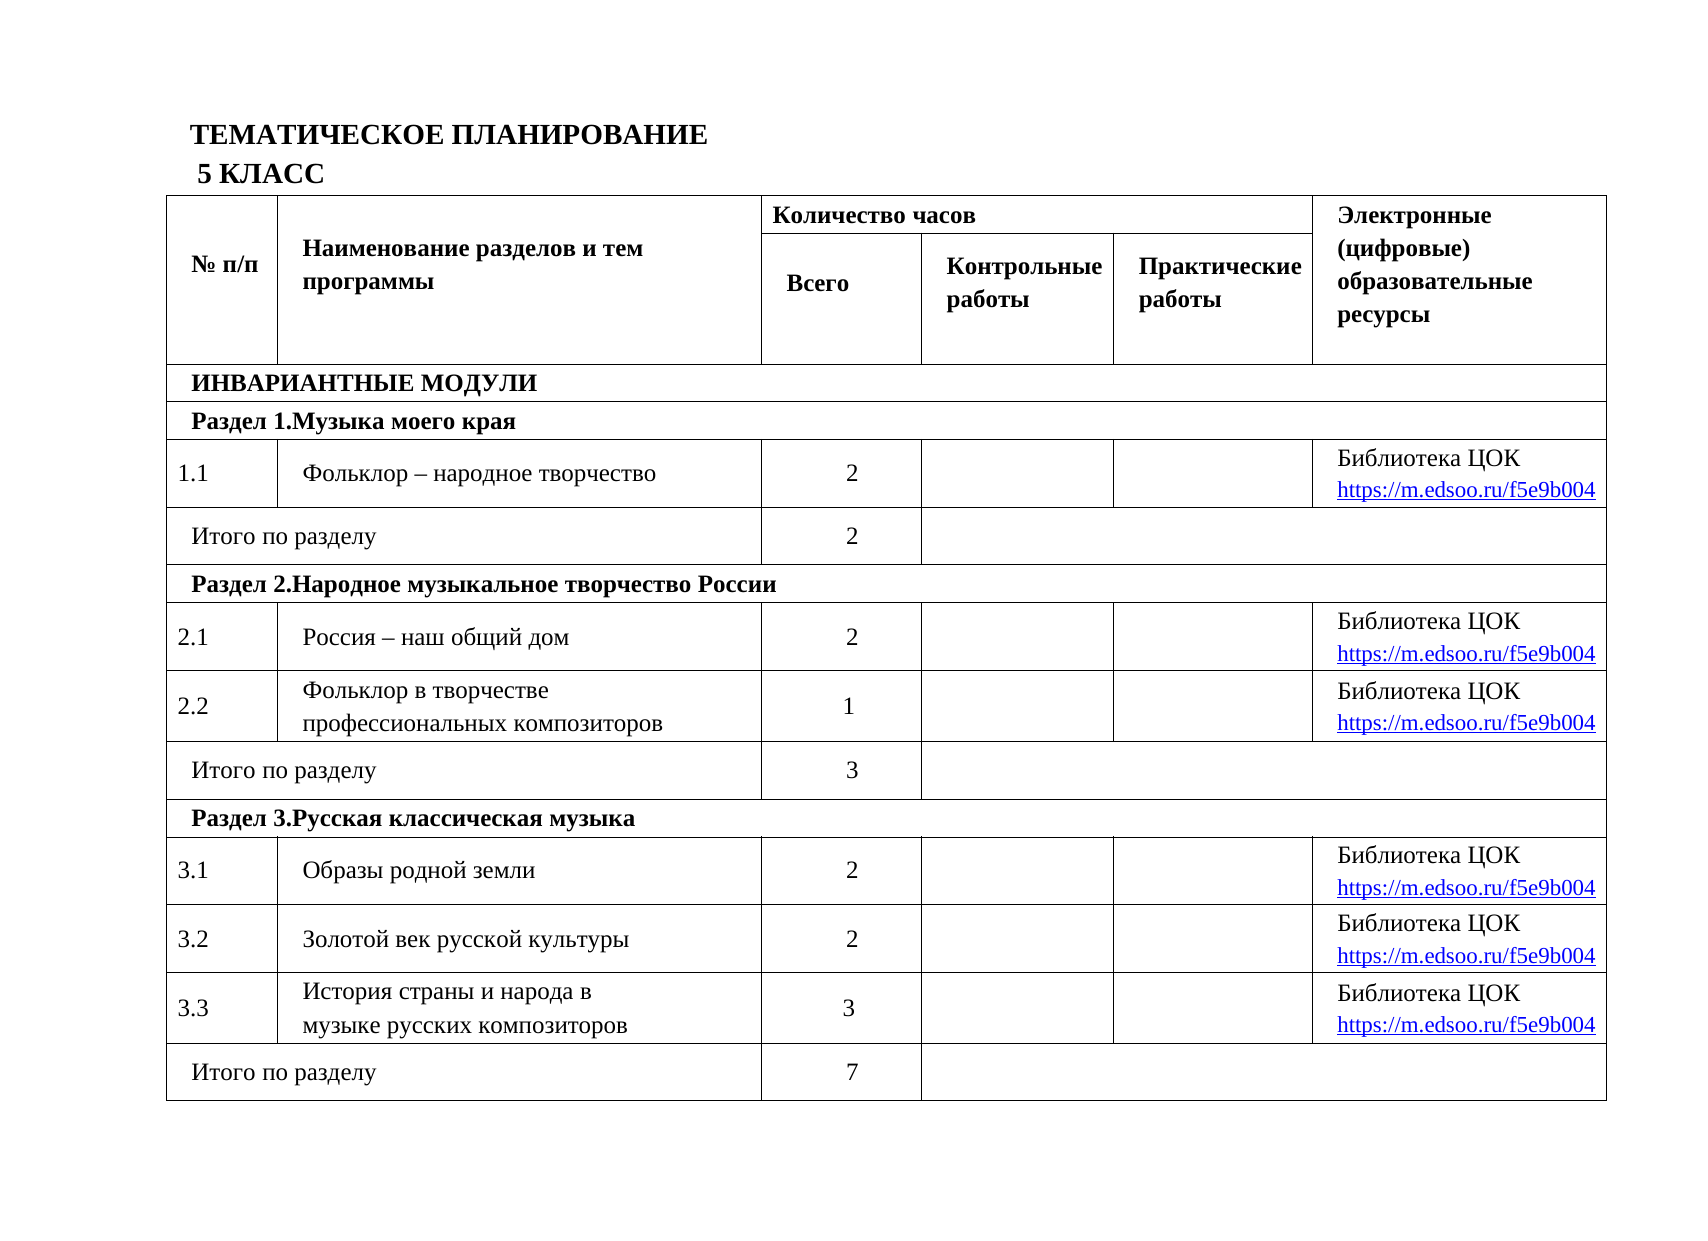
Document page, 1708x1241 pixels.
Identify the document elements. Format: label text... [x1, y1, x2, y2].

table_cell 3.3 [167, 973, 277, 1043]
table_cell Библиотека ЦОК https://m.edsoo.ru/f5e9b004 [1313, 440, 1606, 507]
table_cell Библиотека ЦОК https://m.edsoo.ru/f5e9b004 [1313, 603, 1606, 670]
table_cell 2 [762, 508, 921, 564]
table_cell Образы родной земли [278, 838, 761, 904]
table_cell Практические работы [1114, 234, 1312, 363]
table_cell 2.2 [167, 671, 277, 741]
table_header Электронные (цифровые) образовательные ресурсы [1313, 196, 1606, 363]
table_cell Всего [762, 234, 921, 363]
subtitle ТЕМАТИЧЕСКОЕ ПЛАНИРОВАНИЕ 5 КЛАСС [189, 117, 710, 189]
table_cell Итого по разделу [167, 508, 761, 564]
table_cell [922, 1044, 1606, 1100]
table_cell Итого по разделу [167, 742, 761, 798]
table_cell Итого по разделу [167, 1044, 761, 1100]
table_cell 7 [762, 1044, 921, 1100]
table_cell 2 [762, 905, 921, 972]
table_cell [922, 973, 1113, 1043]
table_cell [922, 671, 1113, 741]
table_cell 2 [762, 838, 921, 904]
table_cell 3 [762, 973, 921, 1043]
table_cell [1313, 973, 1606, 1043]
table_cell [1114, 838, 1312, 904]
table_cell [922, 838, 1113, 904]
table_cell Библиотека ЦОК https://m.edsoo.ru/f5e9b004 [1313, 671, 1606, 741]
table_cell Фольклор – народное творчество [278, 440, 761, 507]
table_cell Раздел 1.Музыка моего края [167, 402, 1606, 439]
table_cell 3.2 [167, 905, 277, 972]
table_cell [922, 508, 1606, 564]
table_cell 3.1 [167, 838, 277, 904]
table_cell [922, 440, 1113, 507]
table_cell 2 [762, 440, 921, 507]
table_cell ИНВАРИАНТНЫЕ МОДУЛИ [167, 365, 1606, 401]
table_cell 2 [762, 603, 921, 670]
table_cell Фольклор в творчестве профессиональных композиторов [278, 671, 761, 741]
table_cell [1114, 905, 1312, 972]
table_cell [922, 905, 1113, 972]
table_cell 1 [762, 671, 921, 741]
table_cell [922, 742, 1606, 798]
table_cell Золотой век русской культуры [278, 905, 761, 972]
table_header № п/п [167, 196, 277, 363]
table_cell [1114, 440, 1312, 507]
table_cell [1114, 603, 1312, 670]
table_cell [922, 603, 1113, 670]
table_header Количество часов [762, 196, 1312, 232]
table_header Наименование разделов и тем программы [278, 196, 761, 363]
table_cell Раздел 3.Русская классическая музыка [167, 800, 1606, 836]
table_cell 3 [762, 742, 921, 798]
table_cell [1313, 905, 1606, 972]
table_cell Раздел 2.Народное музыкальное творчество России [167, 565, 1606, 602]
table_cell 1.1 [167, 440, 277, 507]
table_cell 2.1 [167, 603, 277, 670]
table_cell Библиотека ЦОК https://m.edsoo.ru/f5e9b004 [1313, 838, 1606, 904]
table_cell Россия – наш общий дом [278, 603, 761, 670]
table_cell [1114, 973, 1312, 1043]
table_cell [1114, 671, 1312, 741]
table_cell История страны и народа в музыке русских композиторов [278, 973, 761, 1043]
table_cell Контрольные работы [922, 234, 1113, 363]
